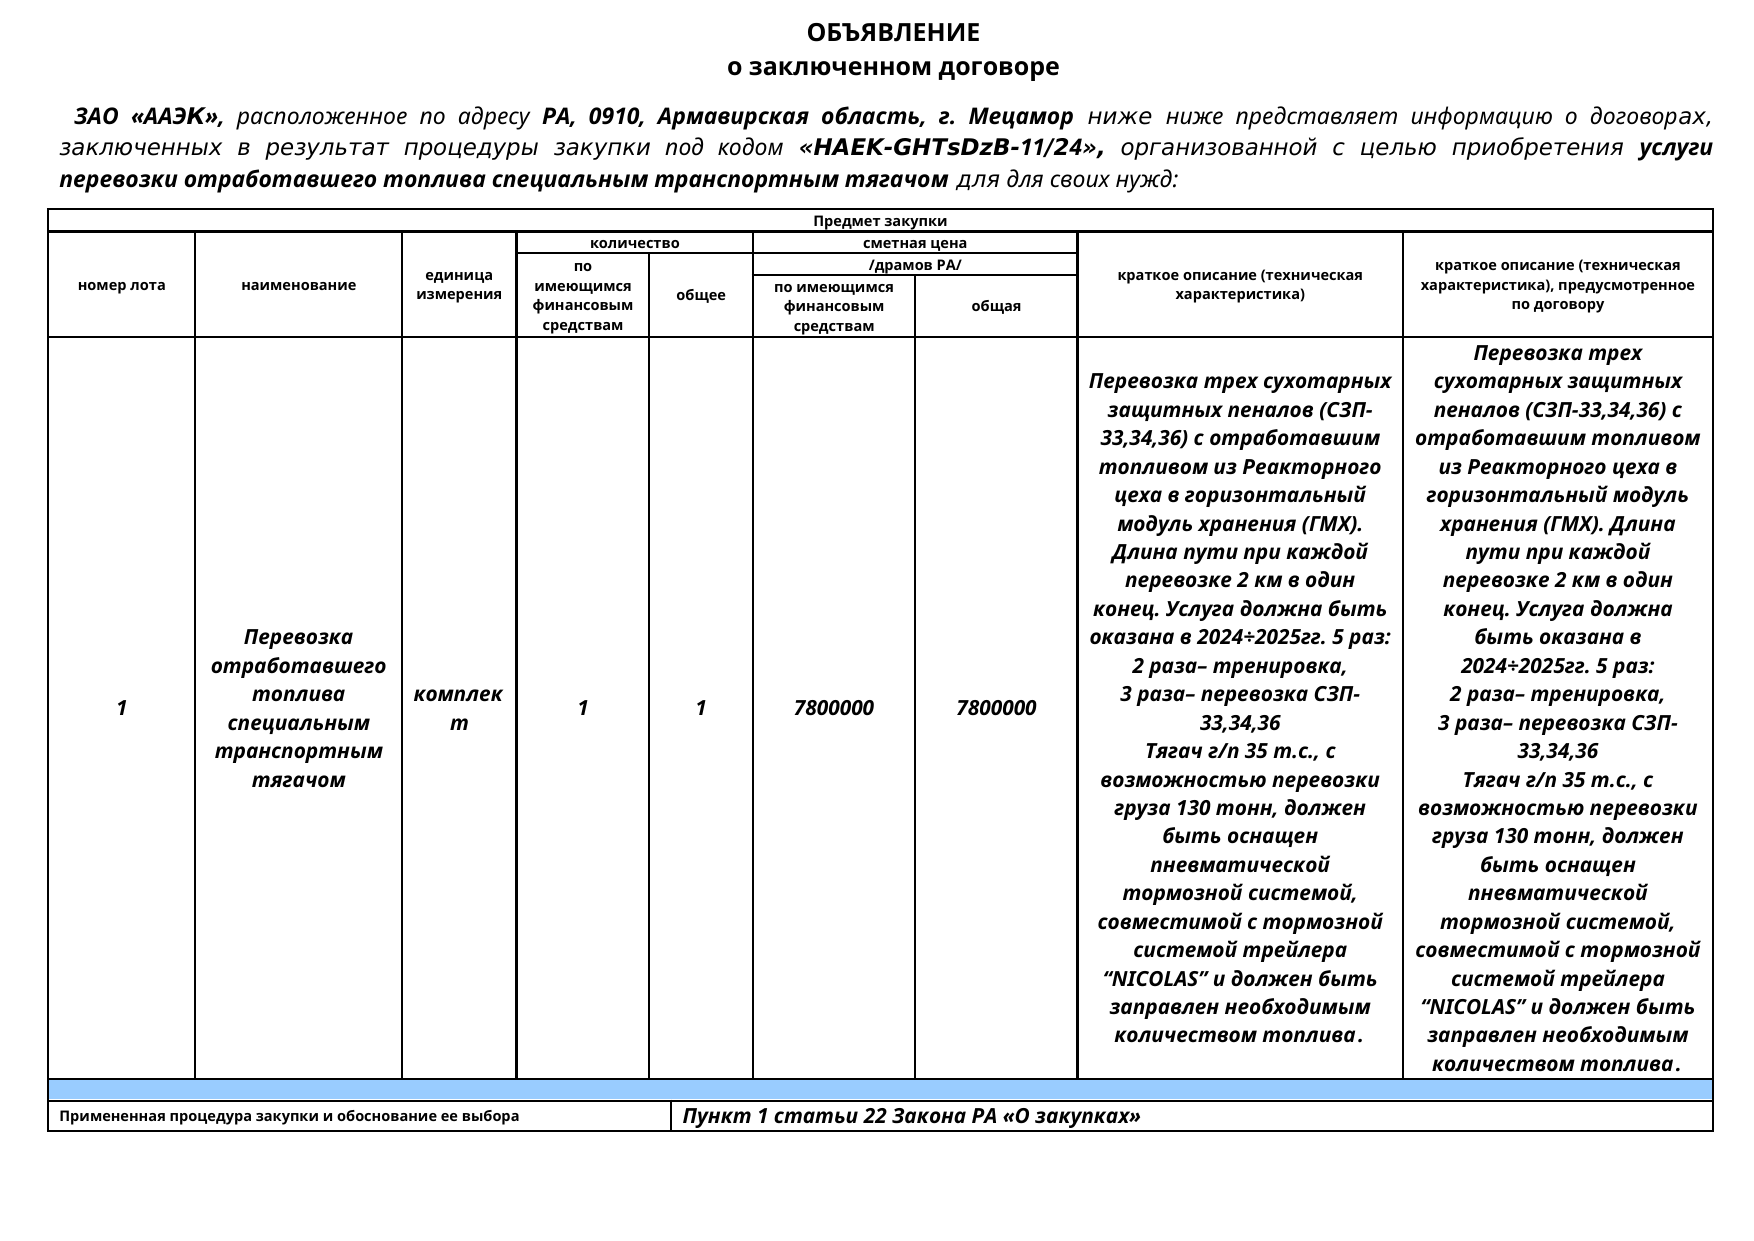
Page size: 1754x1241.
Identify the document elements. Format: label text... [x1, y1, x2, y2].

table_cell номер лота [49, 233, 194, 336]
table_cell краткое описание (техническая характеристика) [1079, 233, 1402, 336]
table_cell Перевозка трех сухотарных защитных пеналов (СЗП-33,34,36) с отработавшим топливом из Реакторного цеха в горизонтальный модуль хранения (ГМХ). Длина пути при каждой перевозке 2 км в один конец. Услуга должна быть оказана в 2024÷2025гг. 5 раз: 2 раза– тренировка, 3 раза– перевозка СЗП-33,34,36 Тягач г/п 35 т.с., с возможностью перевозки груза 130 тонн, должен быть оснащен пневматической тормозной системой, совместимой с тормозной системой трейлера “NICOLAS” и должен быть заправлен необходимым количеством топлива․ [1079, 338, 1402, 1077]
table_cell /драмов РА/ [754, 254, 1076, 274]
table_cell [49, 1080, 1712, 1099]
table_cell 1 [650, 338, 752, 1077]
table_cell общая [916, 276, 1076, 336]
table_cell 1 [49, 338, 194, 1077]
table_cell Перевозка трех сухотарных защитных пеналов (СЗП-33,34,36) с отработавшим топливом из Реакторного цеха в горизонтальный модуль хранения (ГМХ). Длина пути при каждой перевозке 2 км в один конец. Услуга должна быть оказана в 2024÷2025гг. 5 раз: 2 раза– тренировка, 3 раза– перевозка СЗП-33,34,36 Тягач г/п 35 т.с., с возможностью перевозки груза 130 тонн, должен быть оснащен пневматической тормозной системой, совместимой с тормозной системой трейлера “NICOLAS” и должен быть заправлен необходимым количеством топлива․ [1404, 338, 1712, 1077]
table_cell 7800000 [916, 338, 1076, 1077]
table_cell Перевозка отработавшего топлива специальным транспортным тягачом [196, 338, 401, 1077]
table_cell краткое описание (техническая характеристика), предусмотренное по договору [1404, 233, 1712, 336]
text ОБЪЯВЛЕНИЕ [59, 15, 1728, 49]
table_cell общее [650, 254, 752, 336]
table_cell Пункт 1 статьи 22 Закона РА «О закупках» [672, 1102, 1712, 1130]
text о заключенном договоре [59, 49, 1728, 83]
table_cell по имеющимся финансовым средствам [754, 276, 914, 336]
table_cell Примененная процедура закупки и обоснование ее выбора [49, 1102, 670, 1130]
table_cell 7800000 [754, 338, 914, 1077]
text ЗАО «ААЭК», расположенное по адресу РА, 0910, Армавирская область, г. Мецамор ниже ниже представляет информацию о договорах, заключенных в результат процедуры закупки под кодом «HAEK-GHTsDzB-11/24», организованной с целью приобретения услуги перевозки отработавшего топлива специальным транспортным тягачом для для своих нужд: [59, 100, 1713, 194]
table_cell сметная цена [754, 233, 1076, 252]
table_cell по имеющимся финансовым средствам [518, 254, 648, 336]
table_cell комплект [403, 338, 515, 1077]
table_cell 1 [518, 338, 648, 1077]
table_cell единица измерения [403, 233, 515, 336]
table_header Предмет закупки [49, 210, 1712, 230]
table_cell наименование [196, 233, 401, 336]
table_cell количество [518, 233, 752, 252]
